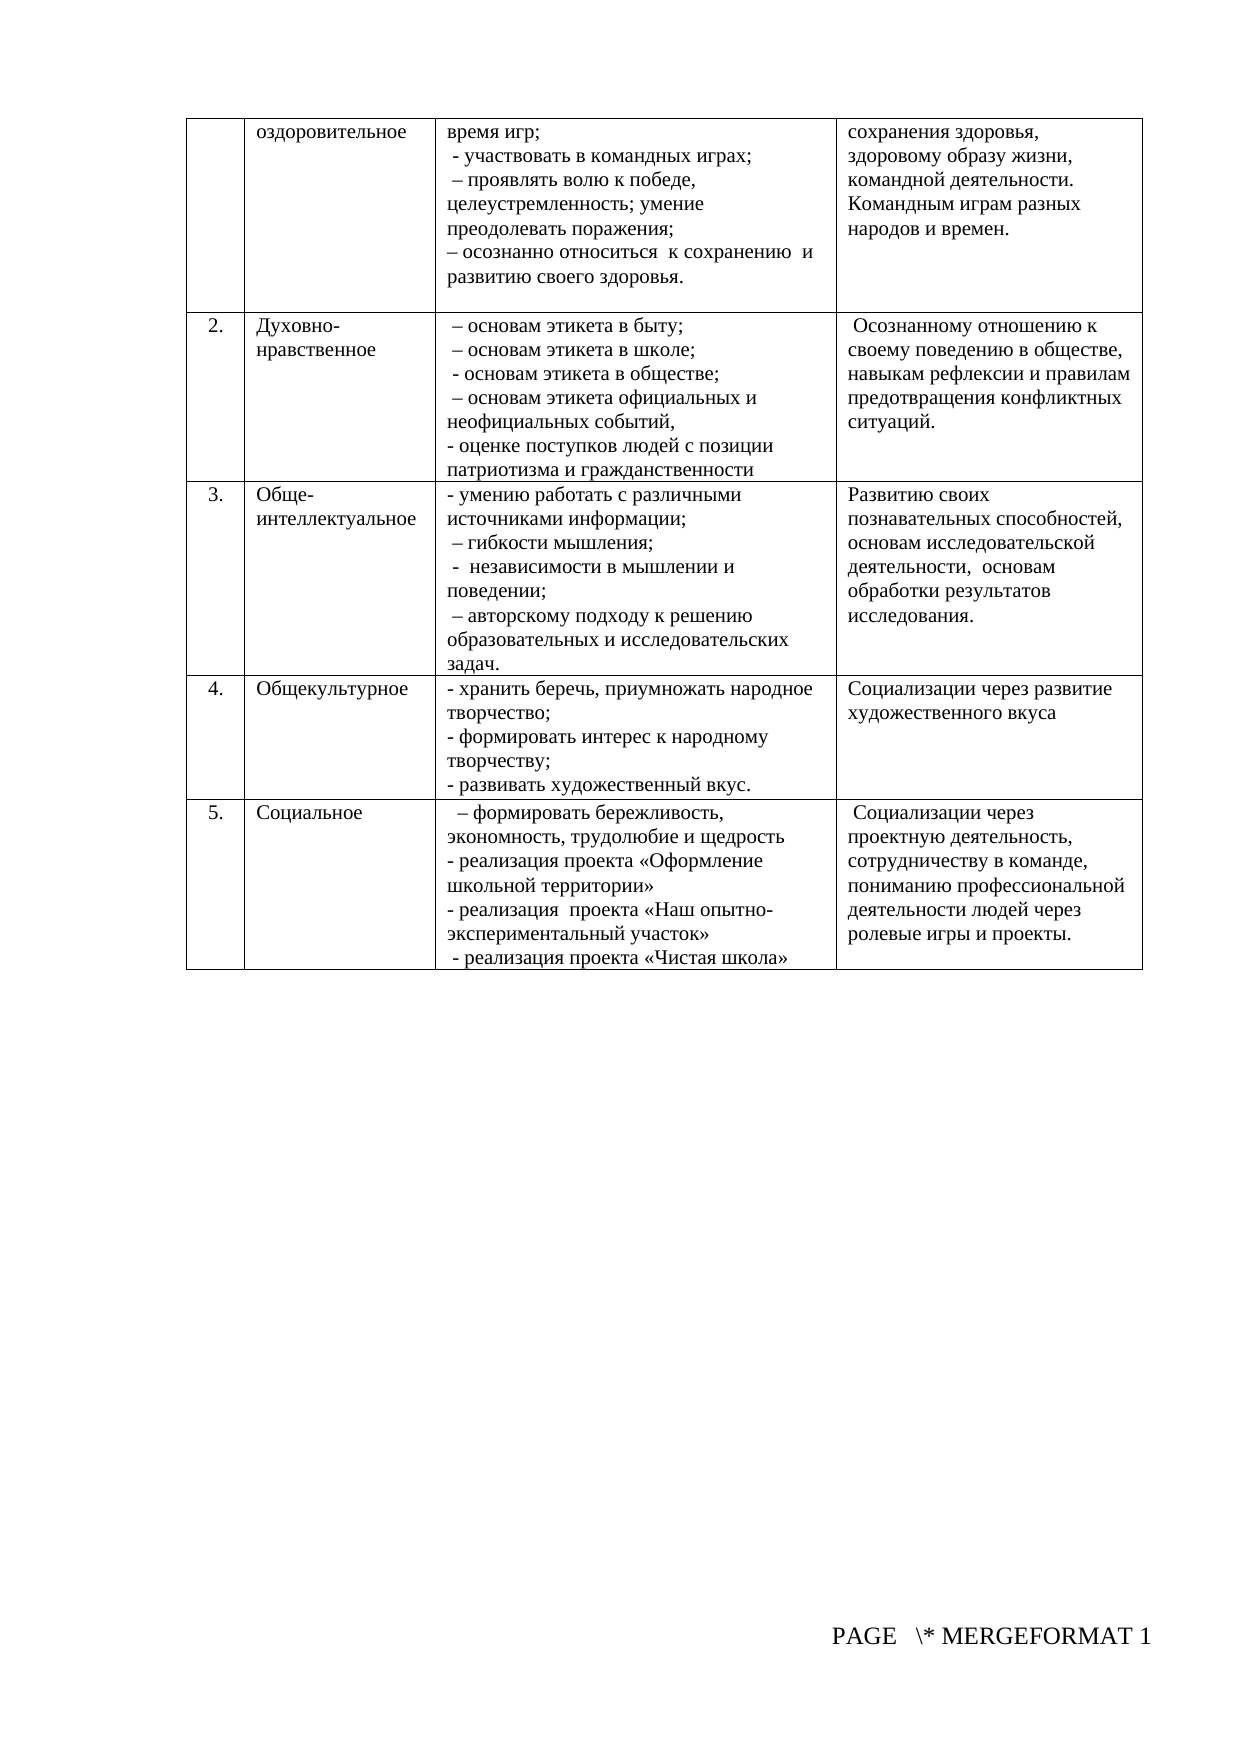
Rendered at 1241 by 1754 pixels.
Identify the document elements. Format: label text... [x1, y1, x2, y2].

table_cell 3. [187, 482, 244, 675]
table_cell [837, 119, 1142, 312]
table_cell Развитию своих познавательных способностей, основам исследовательской деятельности, основам обработки результатов исследования. [837, 482, 1142, 675]
table_cell – основам этикета в быту; – основам этикета в школе; - основам этикета в обществе; – основам этикета официальных и неофициальных событий, - оценке поступков людей с позиции патриотизма и гражданственности [436, 313, 836, 481]
table_cell 2. [187, 313, 244, 481]
table_cell Осознанному отношению к своему поведению в обществе, навыкам рефлексии и правилам предотвращения конфликтных ситуаций. [837, 313, 1142, 481]
table_cell Общекультурное [245, 676, 435, 799]
table_cell Духовно-нравственное [245, 313, 435, 481]
table_cell 4. [187, 676, 244, 799]
table_cell - хранить беречь, приумножать народное творчество; - формировать интерес к народному творчеству; - развивать художественный вкус. [436, 676, 836, 799]
table_cell - умению работать с различными источниками информации; – гибкости мышления; - независимости в мышлении и поведении; – авторскому подходу к решению образовательных и исследовательских задач. [436, 482, 836, 675]
table_cell Социальное [245, 800, 435, 969]
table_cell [245, 119, 435, 312]
table_cell 1. [187, 119, 244, 312]
table_cell 5. [187, 800, 244, 969]
table_cell – формировать бережливость, экономность, трудолюбие и щедрость - реализация проекта «Оформление школьной территории» - реализация проекта «Наш опытно-экспериментальный участок» - реализация проекта «Чистая школа» [436, 800, 836, 969]
table_cell Социализации через проектную деятельность, сотрудничеству в команде, пониманию профессиональной деятельности людей через ролевые игры и проекты. [837, 800, 1142, 969]
table_cell Обще-интеллектуальное [245, 482, 435, 675]
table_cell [436, 119, 836, 312]
table_cell Социализации через развитие художественного вкуса [837, 676, 1142, 799]
